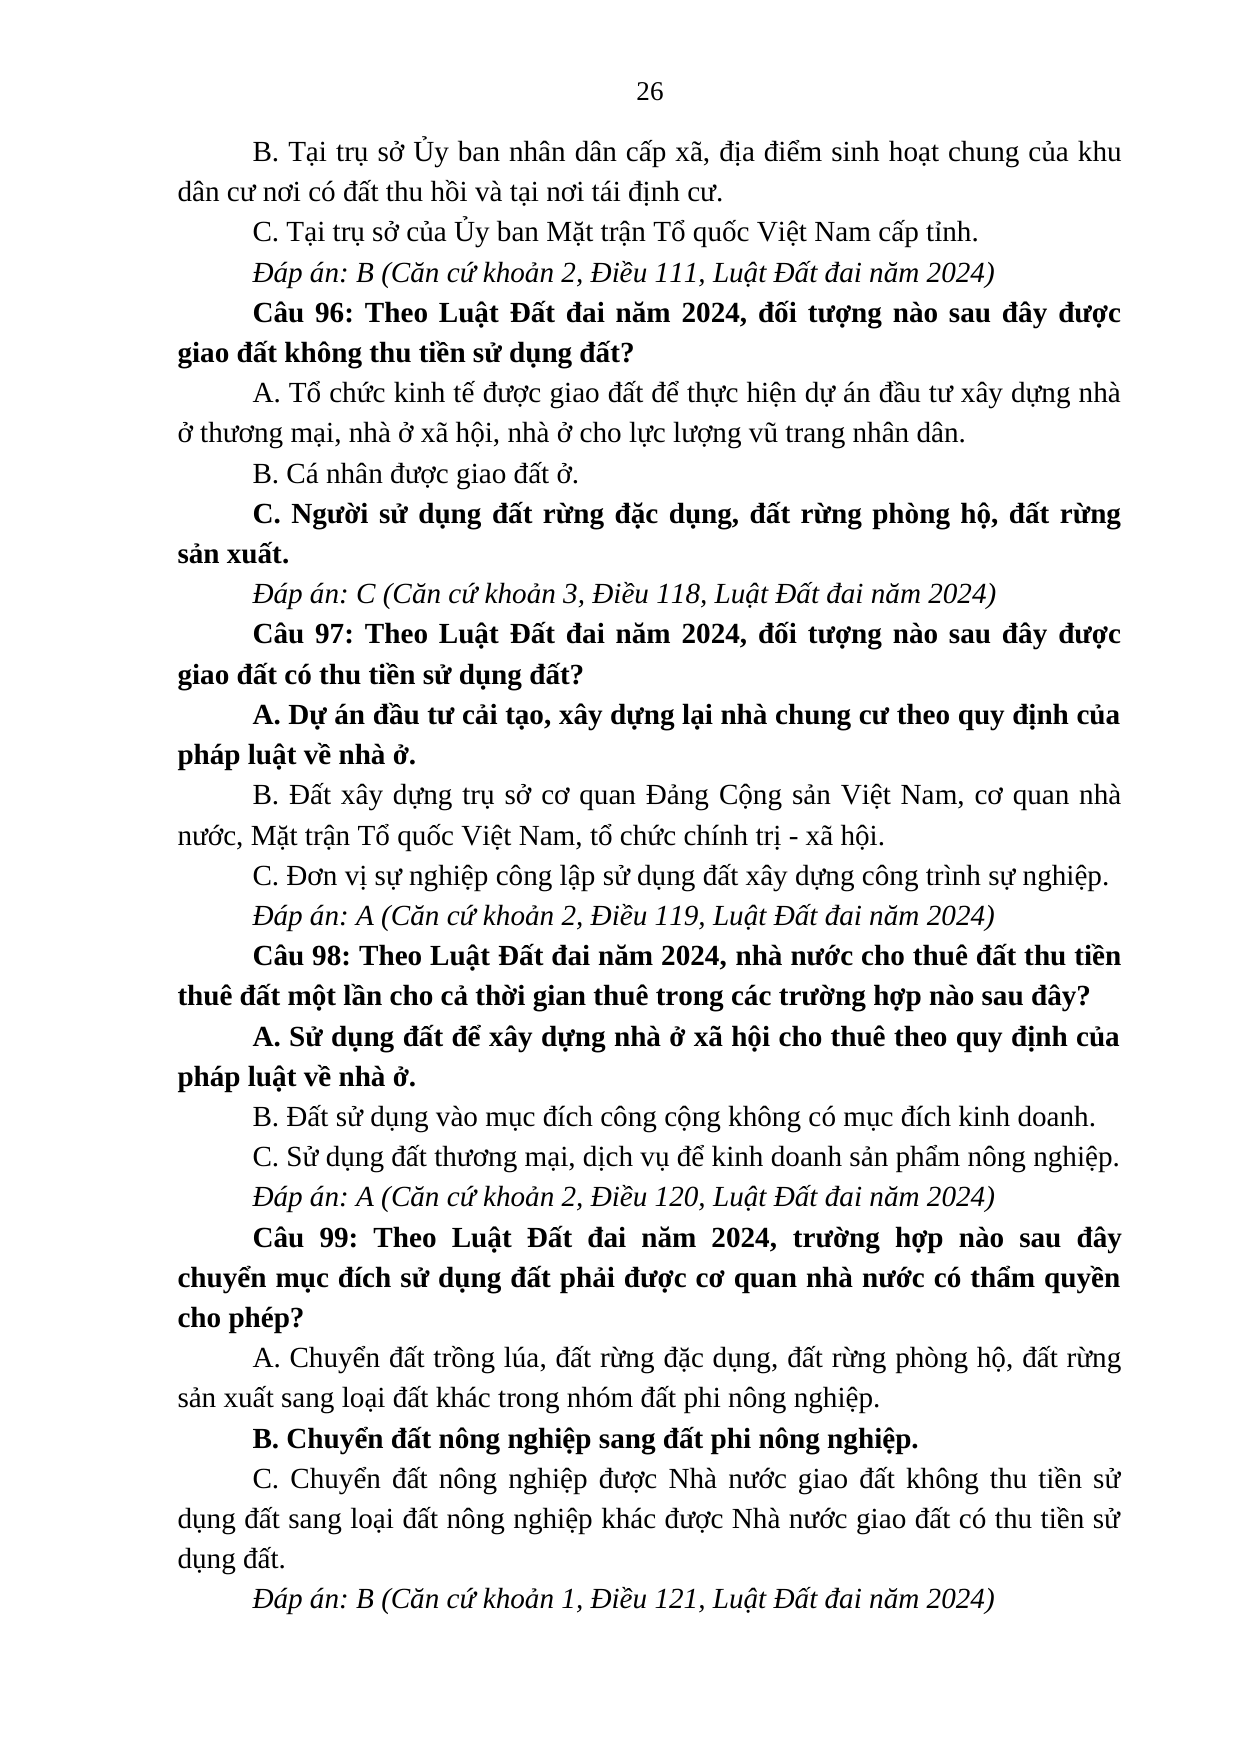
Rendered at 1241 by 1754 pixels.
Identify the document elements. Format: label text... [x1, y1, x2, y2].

text B. Đất xây dựng trụ sở cơ quan Đảng Cộng sản Việt Nam, cơ quan nhà nước, Mặt trận Tổ quốc Việt Nam, tổ chức chính trị - xã hội. [177, 777, 1122, 851]
text Câu 98: Theo Luật Đất đai năm 2024, nhà nước cho thuê đất thu tiền thuê đất một lần cho cả thời gian thuê trong các trường hợp nào sau đây? [177, 938, 1122, 1012]
text B. Chuyển đất nông nghiệp sang đất phi nông nghiệp. [177, 1421, 1122, 1454]
text A. Sử dụng đất để xây dựng nhà ở xã hội cho thuê theo quy định của pháp luật về nhà ở. [177, 1019, 1122, 1092]
text Câu 96: Theo Luật Đất đai năm 2024, đối tượng nào sau đây được giao đất không thu tiền sử dụng đất? [177, 295, 1122, 369]
text Câu 97: Theo Luật Đất đai năm 2024, đối tượng nào sau đây được giao đất có thu tiền sử dụng đất? [177, 617, 1122, 690]
text C. Đơn vị sự nghiệp công lập sử dụng đất xây dựng công trình sự nghiệp. [177, 858, 1122, 891]
text Đáp án: B (Căn cứ khoản 2, Điều 111, Luật Đất đai năm 2024) [177, 255, 1122, 288]
text Câu 99: Theo Luật Đất đai năm 2024, trường hợp nào sau đây chuyển mục đích sử dụng đất phải được cơ quan nhà nước có thẩm quyền cho phép? [177, 1220, 1122, 1334]
text Đáp án: A (Căn cứ khoản 2, Điều 120, Luật Đất đai năm 2024) [177, 1179, 1122, 1213]
text Đáp án: B (Căn cứ khoản 1, Điều 121, Luật Đất đai năm 2024) [177, 1582, 1122, 1615]
text A. Chuyển đất trồng lúa, đất rừng đặc dụng, đất rừng phòng hộ, đất rừng sản xuất sang loại đất khác trong nhóm đất phi nông nghiệp. [177, 1340, 1122, 1414]
text C. Tại trụ sở của Ủy ban Mặt trận Tổ quốc Việt Nam cấp tỉnh. [177, 214, 1122, 248]
text Đáp án: A (Căn cứ khoản 2, Điều 119, Luật Đất đai năm 2024) [177, 898, 1122, 932]
text A. Dự án đầu tư cải tạo, xây dựng lại nhà chung cư theo quy định của pháp luật về nhà ở. [177, 697, 1122, 771]
text B. Đất sử dụng vào mục đích công cộng không có mục đích kinh doanh. [177, 1099, 1122, 1133]
text C. Người sử dụng đất rừng đặc dụng, đất rừng phòng hộ, đất rừng sản xuất. [177, 496, 1122, 570]
text A. Tổ chức kinh tế được giao đất để thực hiện dự án đầu tư xây dựng nhà ở thương mại, nhà ở xã hội, nhà ở cho lực lượng vũ trang nhân dân. [177, 375, 1122, 449]
text C. Sử dụng đất thương mại, dịch vụ để kinh doanh sản phẩm nông nghiệp. [177, 1139, 1122, 1173]
text B. Tại trụ sở Ủy ban nhân dân cấp xã, địa điểm sinh hoạt chung của khu dân cư nơi có đất thu hồi và tại nơi tái định cư. [177, 134, 1122, 208]
text B. Cá nhân được giao đất ở. [177, 456, 1122, 489]
text Đáp án: C (Căn cứ khoản 3, Điều 118, Luật Đất đai năm 2024) [177, 576, 1122, 610]
text C. Chuyển đất nông nghiệp được Nhà nước giao đất không thu tiền sử dụng đất sang loại đất nông nghiệp khác được Nhà nước giao đất có thu tiền sử dụng đất. [177, 1461, 1122, 1575]
